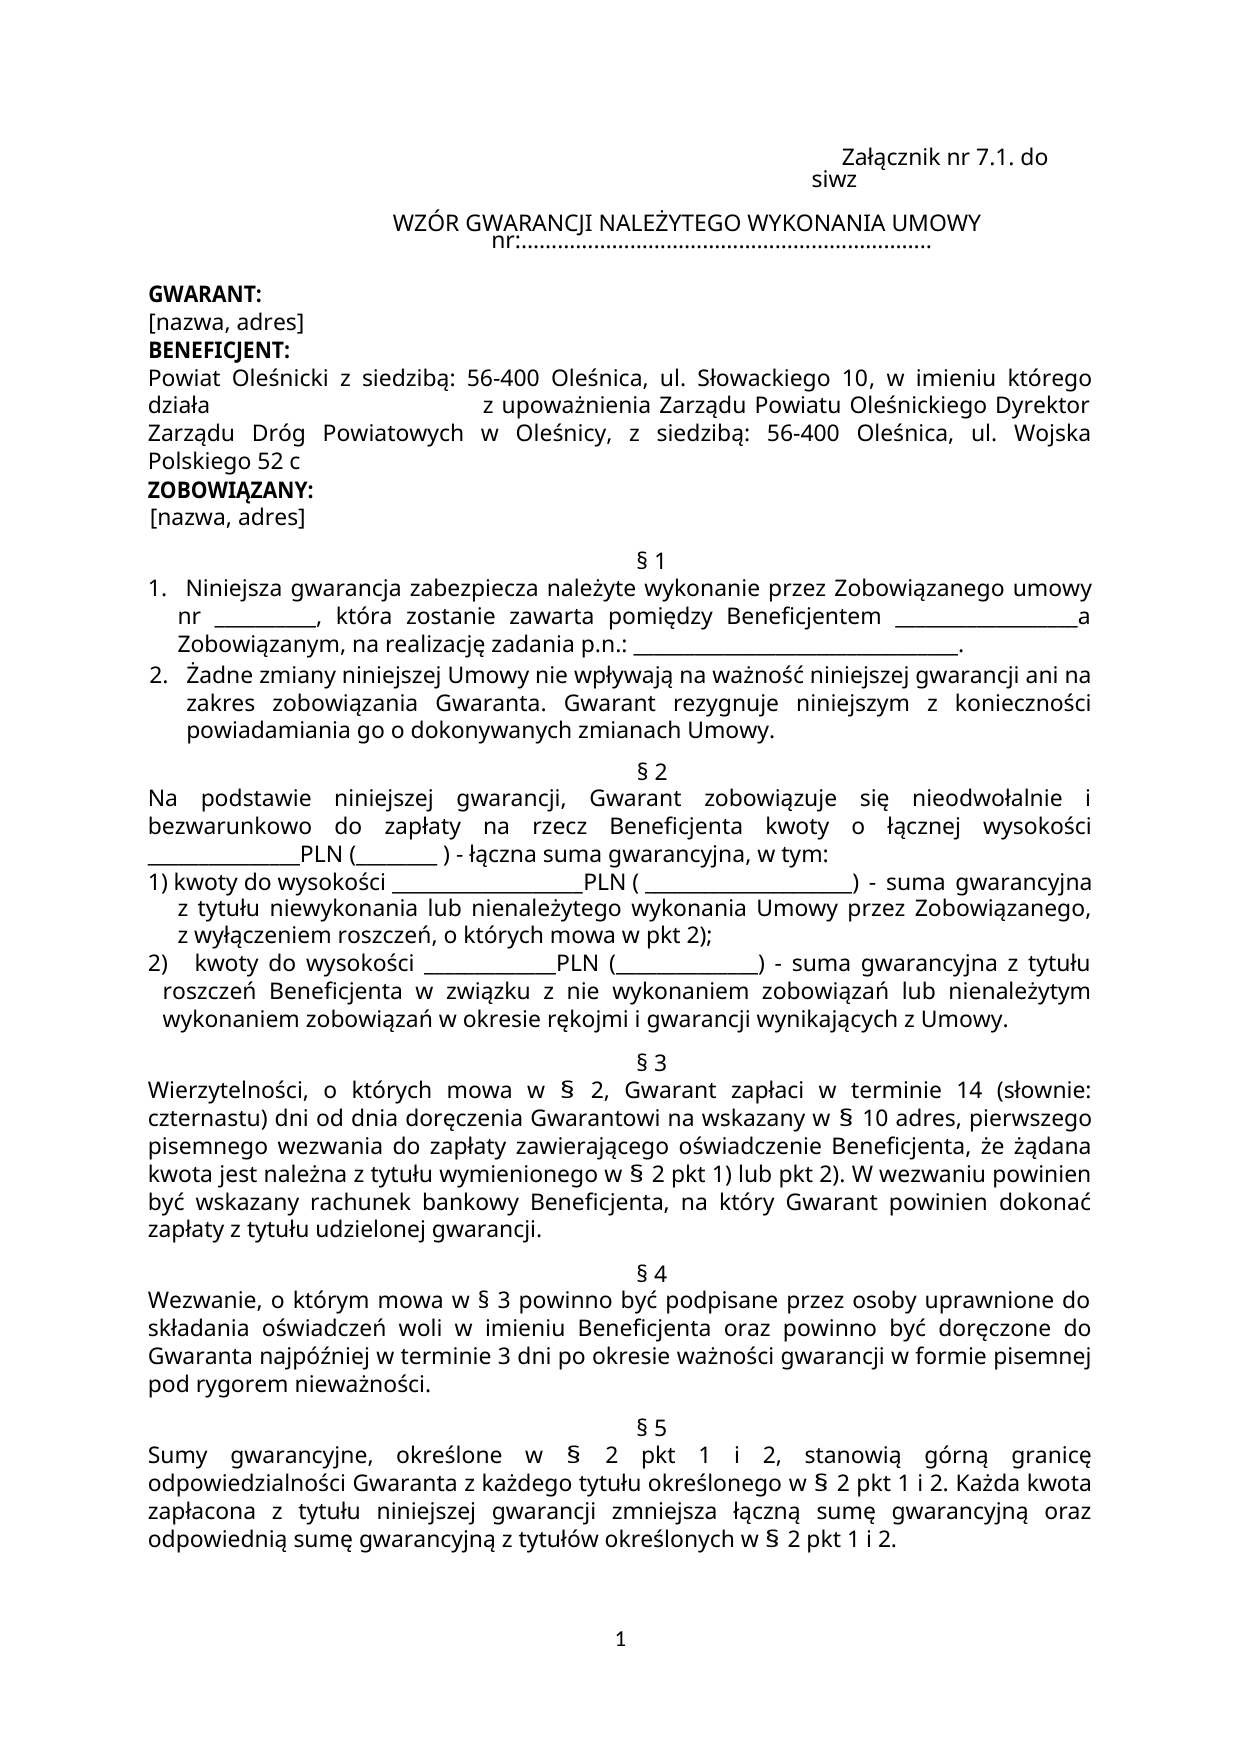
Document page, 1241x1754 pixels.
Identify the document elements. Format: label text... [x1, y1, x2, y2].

text Na podstawie niniejszej gwarancji, Gwarant zobowiązuje się nieodwołalnie i bezwarunkowo do zapłaty na rzecz Beneficjenta kwoty o łącznej wysokości _______________PLN (________ ) - łączna suma gwarancyjna, w tym: [148, 784, 1092, 868]
text § 3 [636, 1054, 1093, 1076]
text Załącznik nr 7.1. do siwz [811, 148, 1093, 192]
text Sumy gwarancyjne, określone w § 2 pkt 1 i 2, stanowią górną granicę odpowiedzialności Gwaranta z każdego tytułu określonego w § 2 pkt 1 i 2. Każda kwota zapłacona z tytułu niniejszej gwarancji zmniejsza łączną sumę gwarancyjną oraz odpowiednią sumę gwarancyjną z tytułów określonych w § 2 pkt 1 i 2. [148, 1441, 1092, 1553]
text 1) kwoty do wysokości PLN ( ) - suma gwarancyjna z tytułu niewykonania lub nienależytego wykonania Umowy przez Zobowiązanego, z wyłączeniem roszczeń, o których mowa w pkt 2); [148, 868, 1093, 949]
text Wezwanie, o którym mowa w § 3 powinno być podpisane przez osoby uprawnione do składania oświadczeń woli w imieniu Beneficjenta oraz powinno być doręczone do Gwaranta najpóźniej w terminie 3 dni po okresie ważności gwarancji w formie pisemnej pod rygorem nieważności. [148, 1286, 1092, 1398]
text GWARANT: [nazwa, adres] BENEFICJENT: [148, 280, 310, 364]
text § 2 [637, 764, 1093, 784]
text ZOBOWIĄZANY: [148, 475, 1093, 504]
text § 4 [636, 1265, 1093, 1286]
text nr:………………………………………………………….. [148, 236, 1093, 252]
text § 1 [636, 553, 1093, 574]
text WZÓR GWARANCJI NALEŻYTEGO WYKONANIA UMOWY [393, 213, 1093, 236]
text Powiat Oleśnicki z siedzibą: 56-400 Oleśnica, ul. Słowackiego 10, w imieniu którego działa z upoważnienia Zarządu Powiatu Oleśnickiego Dyrektor Zarządu Dróg Powiatowych w Oleśnicy, z siedzibą: 56-400 Oleśnica, ul. Wojska Polskiego 52 c [148, 364, 1092, 475]
text § 5 [636, 1419, 1093, 1441]
text Wierzytelności, o których mowa w § 2, Gwarant zapłaci w terminie 14 (słownie: czternastu) dni od dnia doręczenia Gwarantowi na wskazany w § 10 adres, pierwszego pisemnego wezwania do zapłaty zawierającego oświadczenie Beneficjenta, że żądana kwota jest należna z tytułu wymienionego w § 2 pkt 1) lub pkt 2). W wezwaniu powinien być wskazany rachunek bankowy Beneficjenta, na który Gwarant powinien dokonać zapłaty z tytułu udzielonej gwarancji. [148, 1076, 1092, 1243]
list Niniejsza gwarancja zabezpiecza należyte wykonanie przez Zobowiązanego umowy nr __________, która zostanie zawarta pomiędzy Beneficjentem __________________a Zobowiązanym, na realizację zadania p.n.: ________________________________. [148, 574, 1093, 658]
list kwoty do wysokości _____________PLN (______________) - suma gwarancyjna z tytułu roszczeń Beneficjenta w związku z nie wykonaniem zobowiązań lub nienależytym wykonaniem zobowiązań w okresie rękojmi i gwarancji wynikających z Umowy. [148, 949, 1092, 1033]
list Żadne zmiany niniejszej Umowy nie wpływają na ważność niniejszej gwarancji ani na zakres zobowiązania Gwaranta. Gwarant rezygnuje niniejszym z konieczności powiadamiania go o dokonywanych zmianach Umowy. [149, 661, 1092, 744]
text [nazwa, adres] [149, 504, 1093, 531]
